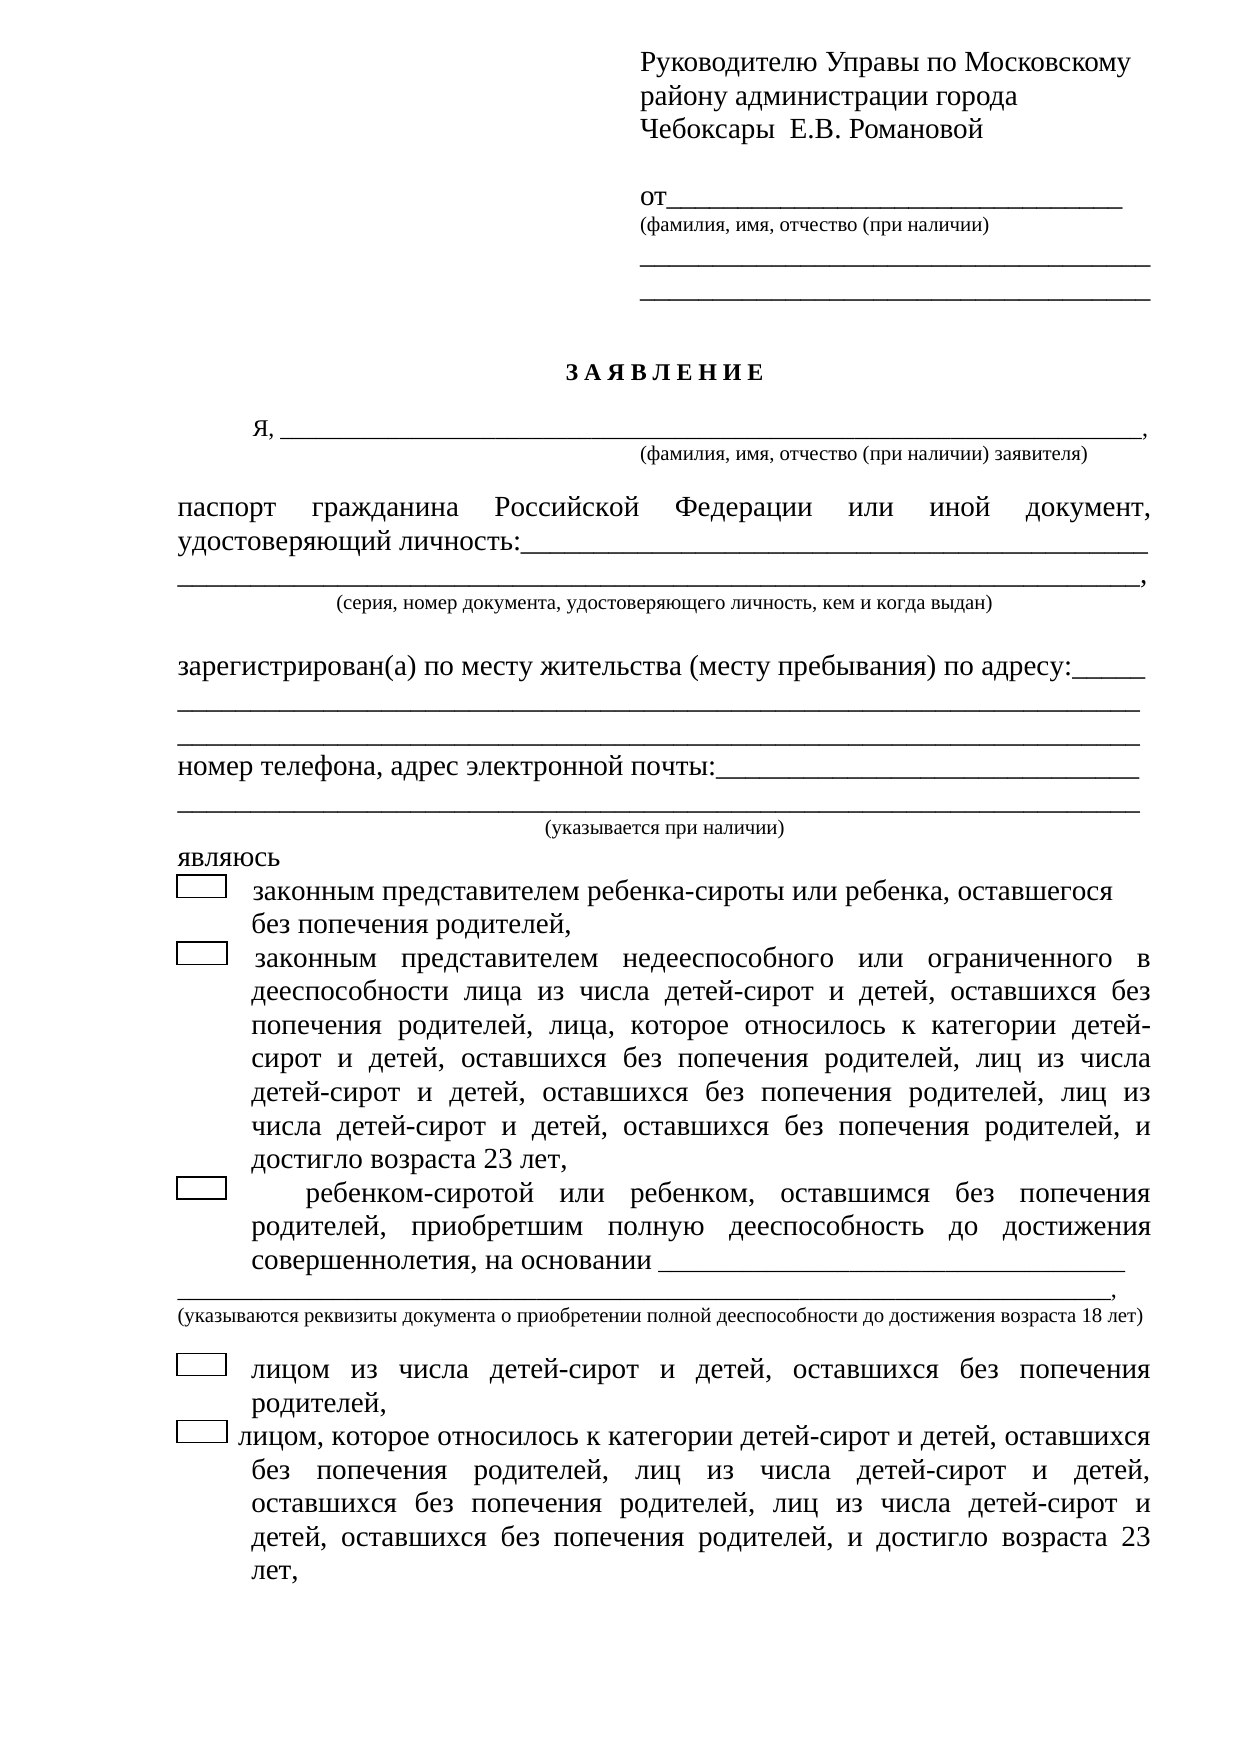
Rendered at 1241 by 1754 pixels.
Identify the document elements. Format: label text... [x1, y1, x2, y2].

text паспорт гражданина Российской Федерации или иной документ, удостоверяющий личность:___________________________________________ [177, 489, 1152, 556]
text (серия, номер документа, удостоверяющего личность, кем и когда выдан) [177, 590, 1152, 614]
text ______________________________________________________________________________, [177, 1275, 1152, 1303]
text ___________________________________ [640, 270, 1152, 303]
text ___________________________________ [640, 236, 1152, 270]
text З А Я В Л Е Н И Е [177, 358, 1152, 386]
text зарегистрирован(а) по месту жительства (месту пребывания) по адресу:_____ [177, 648, 1152, 681]
text номер телефона, адрес электронной почты:_____________________________ [177, 748, 1152, 782]
text Руководителю Управы по Московскому району администрации города Чебоксары Е.В. Романовой [640, 44, 1152, 145]
text законным представителем ребенка-сироты или ребенка, оставшегося без попечения родителей, [177, 873, 1152, 940]
text Я, ________________________________________________________________________, [177, 414, 1152, 441]
text от [640, 178, 1152, 212]
text ребенком-сиротой или ребенком, оставшимся без попечения родителей, приобретшим полную дееспособность до достижения совершеннолетия, на основании _______________________________________ [177, 1175, 1152, 1275]
text (фамилия, имя, отчество (при наличии) заявителя) [640, 441, 1152, 465]
text лицом из числа детей-сирот и детей, оставшихся без попечения родителей, [177, 1351, 1152, 1418]
text __________________________________________________________________ [177, 782, 1152, 815]
text являюсь [177, 839, 1152, 873]
text (фамилия, имя, отчество (при наличии) [640, 212, 1152, 236]
text (указываются реквизиты документа о приобретении полной дееспособности до достижения возраста 18 лет) [177, 1303, 1152, 1327]
text законным представителем недееспособного или ограниченного в дееспособности лица из числа детей-сирот и детей, оставшихся без попечения родителей, лица, которое относилось к категории детей-сирот и детей, оставшихся без попечения родителей, лиц из числа детей-сирот и детей, оставшихся без попечения родителей, лиц из числа детей-сирот и детей, оставшихся без попечения родителей, и достигло возраста 23 лет, [177, 940, 1152, 1175]
text (указывается при наличии) [177, 815, 1152, 839]
text __________________________________________________________________, [177, 556, 1152, 590]
text ____________________________________________________________________________________________________________________________________ [177, 681, 1152, 748]
text лицом, которое относилось к категории детей-сирот и детей, оставшихся без попечения родителей, лиц из числа детей-сирот и детей, оставшихся без попечения родителей, лиц из числа детей-сирот и детей, оставшихся без попечения родителей, и достигло возраста 23 лет, [177, 1418, 1152, 1586]
